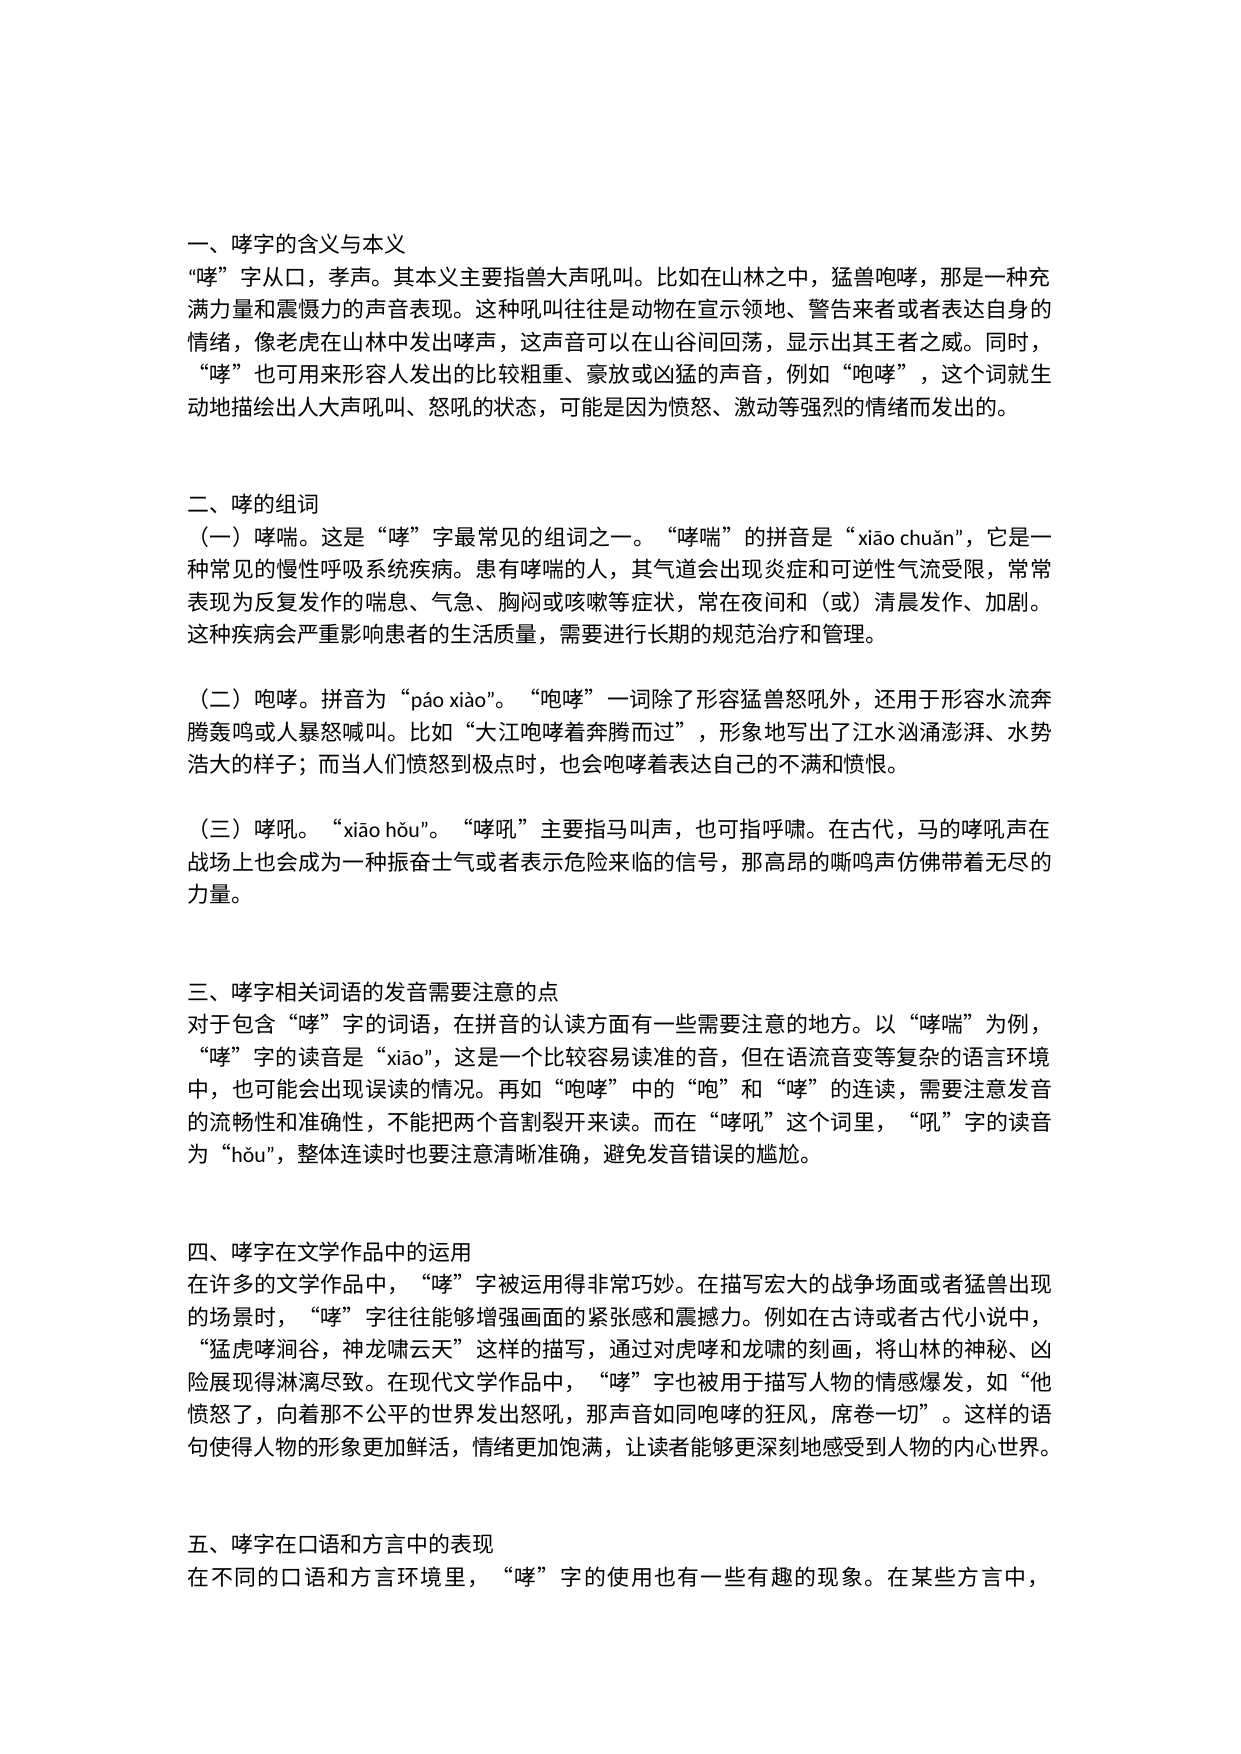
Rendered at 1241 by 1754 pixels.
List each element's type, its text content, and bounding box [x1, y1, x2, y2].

text 二、哮的组词 [187, 487, 1053, 519]
text 对于包含“哮”字的词语，在拼音的认读方面有一些需要注意的地方。以“哮喘”为例，“哮”字的读音是“xiāo”，这是一个比较容易读准的音，但在语流音变等复杂的语言环境中，也可能会出现误读的情况。再如“咆哮”中的“咆”和“哮”的连读，需要注意发音的流畅性和准确性，不能把两个音割裂开来读。而在“哮吼”这个词里，“吼”字的读音为“hǒu”，整体连读时也要注意清晰准确，避免发音错误的尴尬。 [187, 1007, 1053, 1169]
text 四、哮字在文学作品中的运用 [187, 1234, 1053, 1267]
text （三）哮吼。“xiāo hǒu”。“哮吼”主要指马叫声，也可指呼啸。在古代，马的哮吼声在战场上也会成为一种振奋士气或者表示危险来临的信号，那高昂的嘶鸣声仿佛带着无尽的力量。 [187, 812, 1053, 909]
text 在许多的文学作品中，“哮”字被运用得非常巧妙。在描写宏大的战争场面或者猛兽出现的场景时，“哮”字往往能够增强画面的紧张感和震撼力。例如在古诗或者古代小说中，“猛虎哮涧谷，神龙啸云天”这样的描写，通过对虎哮和龙啸的刻画，将山林的神秘、凶险展现得淋漓尽致。在现代文学作品中，“哮”字也被用于描写人物的情感爆发，如“他愤怒了，向着那不公平的世界发出怒吼，那声音如同咆哮的狂风，席卷一切”。这样的语句使得人物的形象更加鲜活，情绪更加饱满，让读者能够更深刻地感受到人物的内心世界。 [187, 1267, 1053, 1462]
text 三、哮字相关词语的发音需要注意的点 [187, 974, 1053, 1007]
text （一）哮喘。这是“哮”字最常见的组词之一。“哮喘”的拼音是“xiāo chuǎn”，它是一种常见的慢性呼吸系统疾病。患有哮喘的人，其气道会出现炎症和可逆性气流受限，常常表现为反复发作的喘息、气急、胸闷或咳嗽等症状，常在夜间和（或）清晨发作、加剧。这种疾病会严重影响患者的生活质量，需要进行长期的规范治疗和管理。 [187, 519, 1053, 649]
text （二）咆哮。拼音为“páo xiào”。“咆哮”一词除了形容猛兽怒吼外，还用于形容水流奔腾轰鸣或人暴怒喊叫。比如“大江咆哮着奔腾而过”，形象地写出了江水汹涌澎湃、水势浩大的样子；而当人们愤怒到极点时，也会咆哮着表达自己的不满和愤恨。 [187, 682, 1053, 779]
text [187, 1559, 1053, 1592]
text 一、哮字的含义与本义 [187, 227, 1053, 259]
text 五、哮字在口语和方言中的表现 [187, 1527, 1053, 1559]
text “哮”字从口，孝声。其本义主要指兽大声吼叫。比如在山林之中，猛兽咆哮，那是一种充满力量和震慑力的声音表现。这种吼叫往往是动物在宣示领地、警告来者或者表达自身的情绪，像老虎在山林中发出哮声，这声音可以在山谷间回荡，显示出其王者之威。同时，“哮”也可用来形容人发出的比较粗重、豪放或凶猛的声音，例如“咆哮”，这个词就生动地描绘出人大声吼叫、怒吼的状态，可能是因为愤怒、激动等强烈的情绪而发出的。 [187, 259, 1053, 422]
